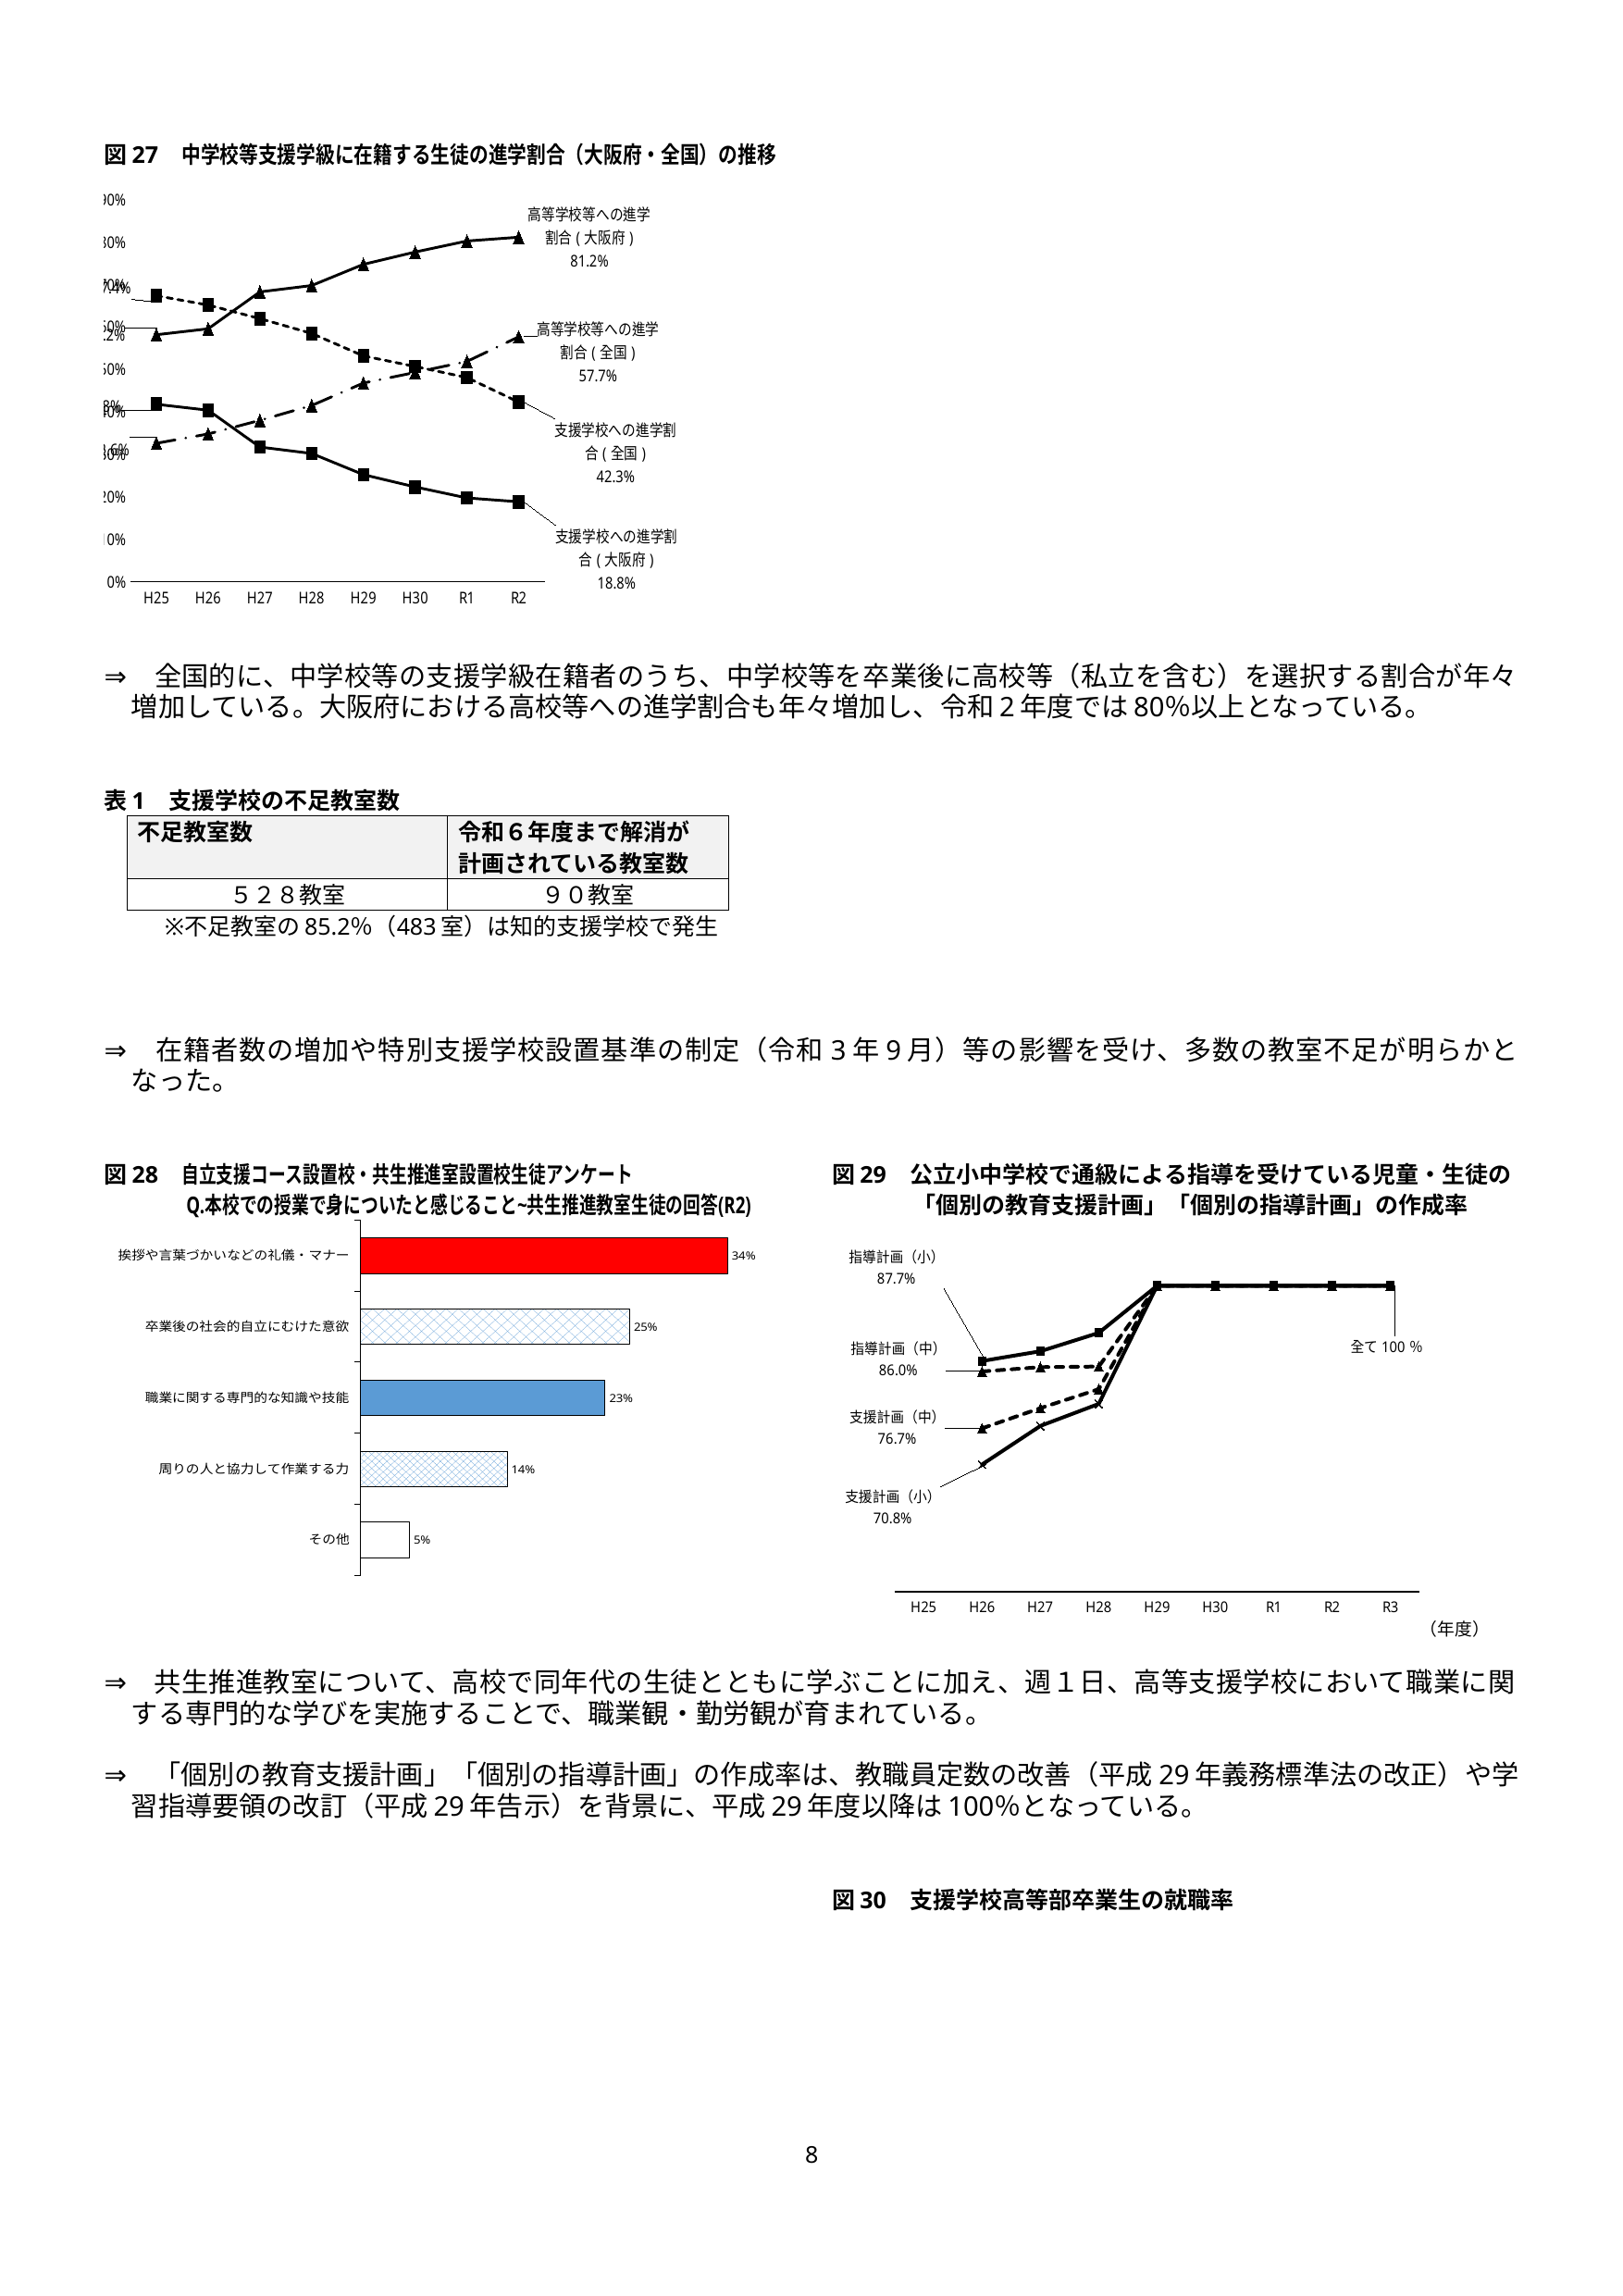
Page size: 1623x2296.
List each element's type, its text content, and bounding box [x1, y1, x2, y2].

table_cell ※不足教室の85.2％（483室）は知的支援学校で発生 [128, 911, 728, 941]
text 図28 自立支援コース設置校・共生推進室設置校生徒アンケート [104, 1159, 791, 1189]
text ⇒ 「個別の教育支援計画」「個別の指導計画」の作成率は、教職員定数の改善（平成29年義務標準法の改正）や学習指導要領の改訂（平成29年告示）を背景に、平成29年度以降は100％となっている。 [104, 1760, 1518, 1822]
table_cell ５２８教室 [128, 879, 447, 910]
table_cell ９０教室 [448, 879, 728, 910]
text Q.本校での授業で身についたと感じること~共生推進教室生徒の回答(R2) [104, 1189, 791, 1220]
text 「個別の教育支援計画」「個別の指導計画」の作成率 [832, 1189, 1518, 1220]
text 表1 支援学校の不足教室数 [104, 785, 791, 815]
table_header 不足教室数 [128, 816, 447, 878]
text ⇒ 共生推進教室について、高校で同年代の生徒とともに学ぶことに加え、週１日、高等支援学校において職業に関する専門的な学びを実施することで、職業観・勤労観が育まれている。 [104, 1668, 1518, 1730]
text 図27 中学校等支援学級に在籍する生徒の進学割合（大阪府・全国）の推移 [104, 139, 791, 169]
table_header 令和６年度まで解消が 計画されている教室数 [448, 816, 728, 878]
text ⇒ 全国的に、中学校等の支援学級在籍者のうち、中学校等を卒業後に高校等（私立を含む）を選択する割合が年々増加している。大阪府における高校等への進学割合も年々増加し、令和2年度では80％以上となっている。 [104, 661, 1518, 723]
text ⇒ 在籍者数の増加や特別支援学校設置基準の制定（令和3年9月）等の影響を受け、多数の教室不足が明らかとなった。 [104, 1035, 1518, 1097]
text 図30 支援学校高等部卒業生の就職率 [832, 1883, 1518, 1915]
text 図29 公立小中学校で通級による指導を受けている児童・生徒の [832, 1159, 1518, 1189]
